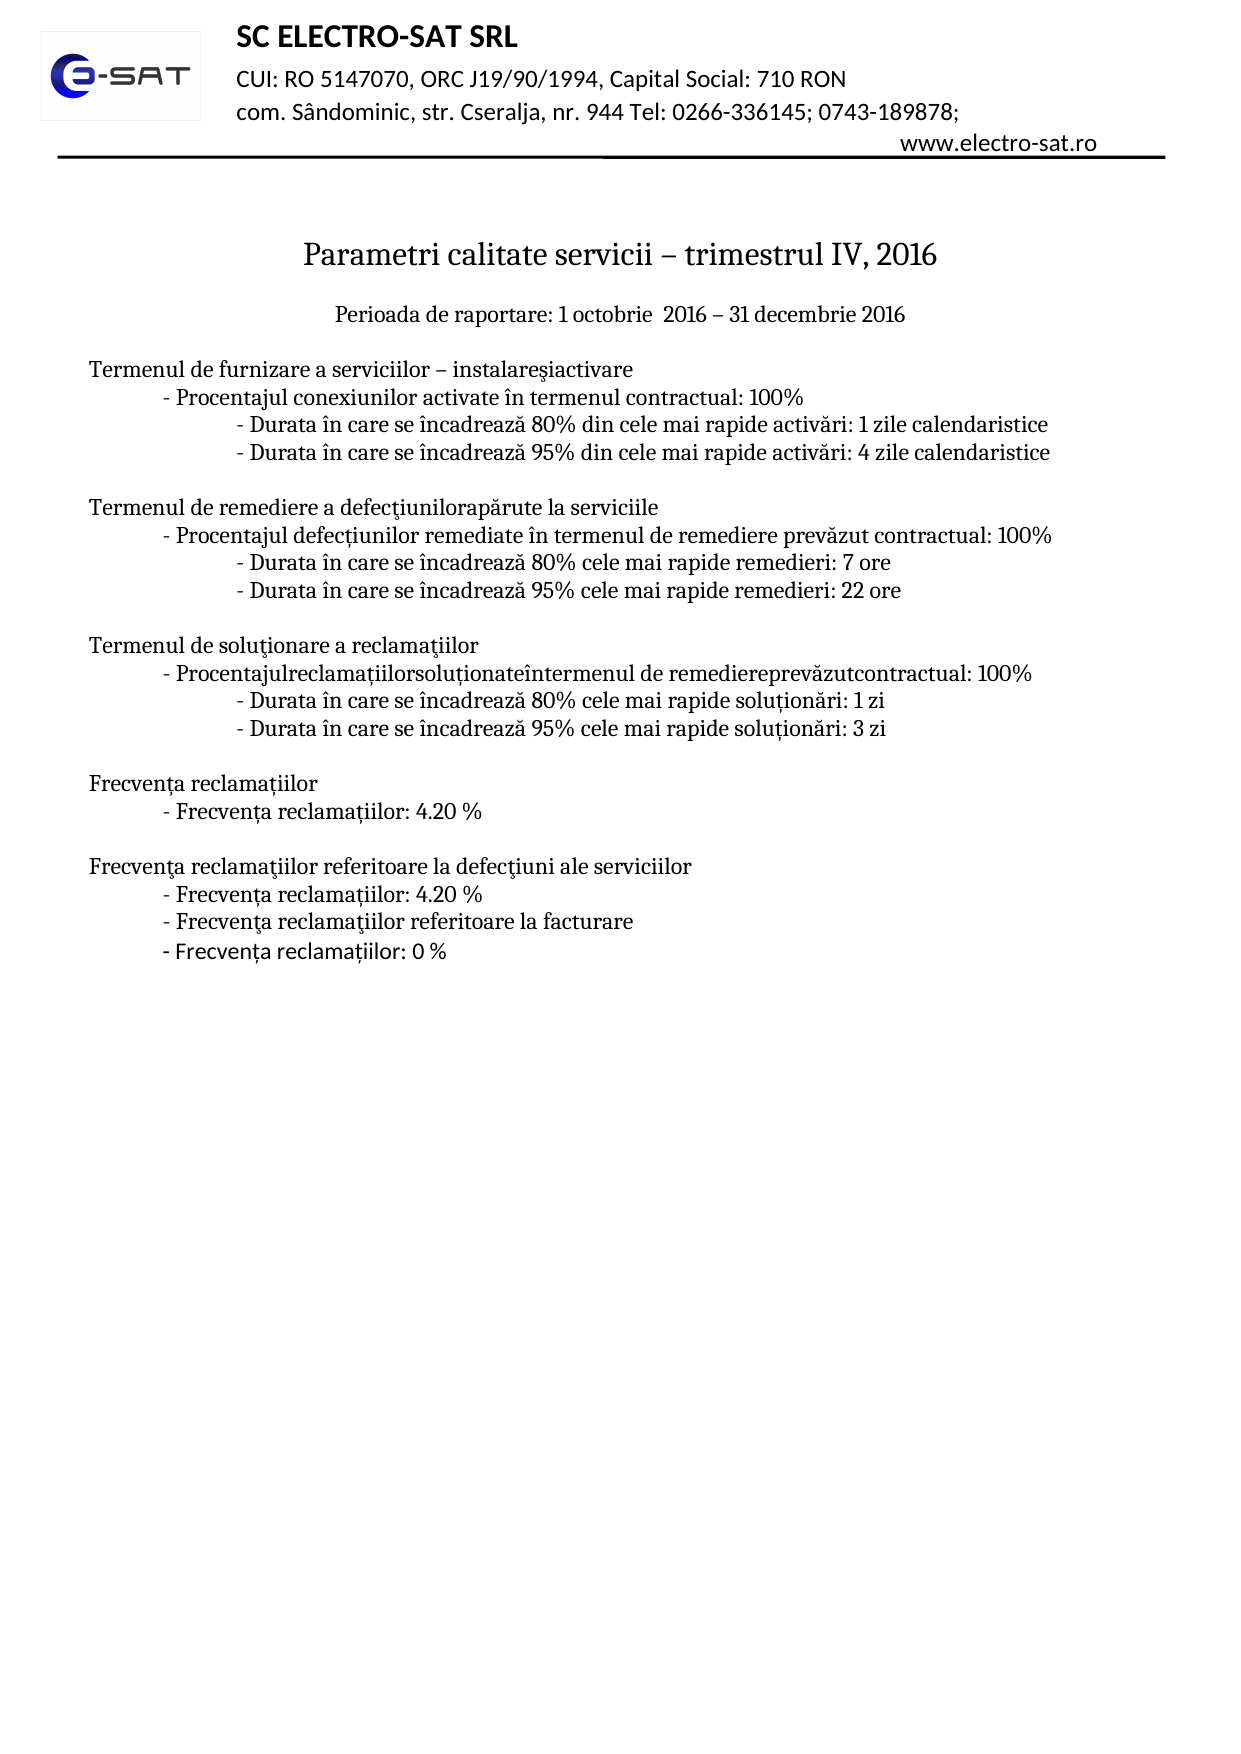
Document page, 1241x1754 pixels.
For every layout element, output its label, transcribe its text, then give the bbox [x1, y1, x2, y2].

text Termenul de furnizare a serviciilor – instalareşiactivare [89, 356, 1152, 384]
text - Procentajulreclamațiilorsoluționateîntermenul de remediereprevăzutcontractual: 100% [162, 660, 1152, 687]
text - Frecvenţa reclamaţiilor referitoare la facturare [89, 908, 1152, 936]
text - Durata în care se încadrează 95% cele mai rapide remedieri: 22 ore [162, 577, 1152, 604]
text - Durata în care se încadrează 95% cele mai rapide soluționări: 3 zi [162, 715, 1152, 742]
text - Procentajul defecțiunilor remediate în termenul de remediere prevăzut contractual: 100% [89, 522, 1152, 549]
text Frecvența reclamațiilor [89, 770, 1152, 798]
text - Durata în care se încadrează 80% cele mai rapide remedieri: 7 ore [162, 549, 1152, 577]
text - Durata în care se încadrează 80% din cele mai rapide activări: 1 zile calendaristice [162, 411, 1152, 439]
text Parametri calitate servicii – trimestrul IV, 2016 [89, 235, 1152, 273]
text Termenul de soluţionare a reclamaţiilor [89, 632, 1152, 660]
text Frecvenţa reclamaţiilor referitoare la defecţiuni ale serviciilor [89, 853, 1152, 881]
text - Frecvența reclamațiilor: 0 % [162, 936, 1152, 965]
text Perioada de raportare: 1 octobrie 2016 – 31 decembrie 2016 [89, 301, 1152, 328]
text - Frecvența reclamațiilor: 4.20 % [89, 798, 1152, 825]
text - Durata în care se încadrează 95% din cele mai rapide activări: 4 zile calendaristice [162, 439, 1152, 466]
text - Procentajul conexiunilor activate în termenul contractual: 100% [89, 384, 1152, 411]
text - Frecvența reclamațiilor: 4.20 % [89, 881, 1152, 908]
picture [40, 31, 201, 121]
text - Durata în care se încadrează 80% cele mai rapide soluționări: 1 zi [162, 687, 1152, 715]
text Termenul de remediere a defecţiunilorapărute la serviciile [89, 494, 1152, 522]
